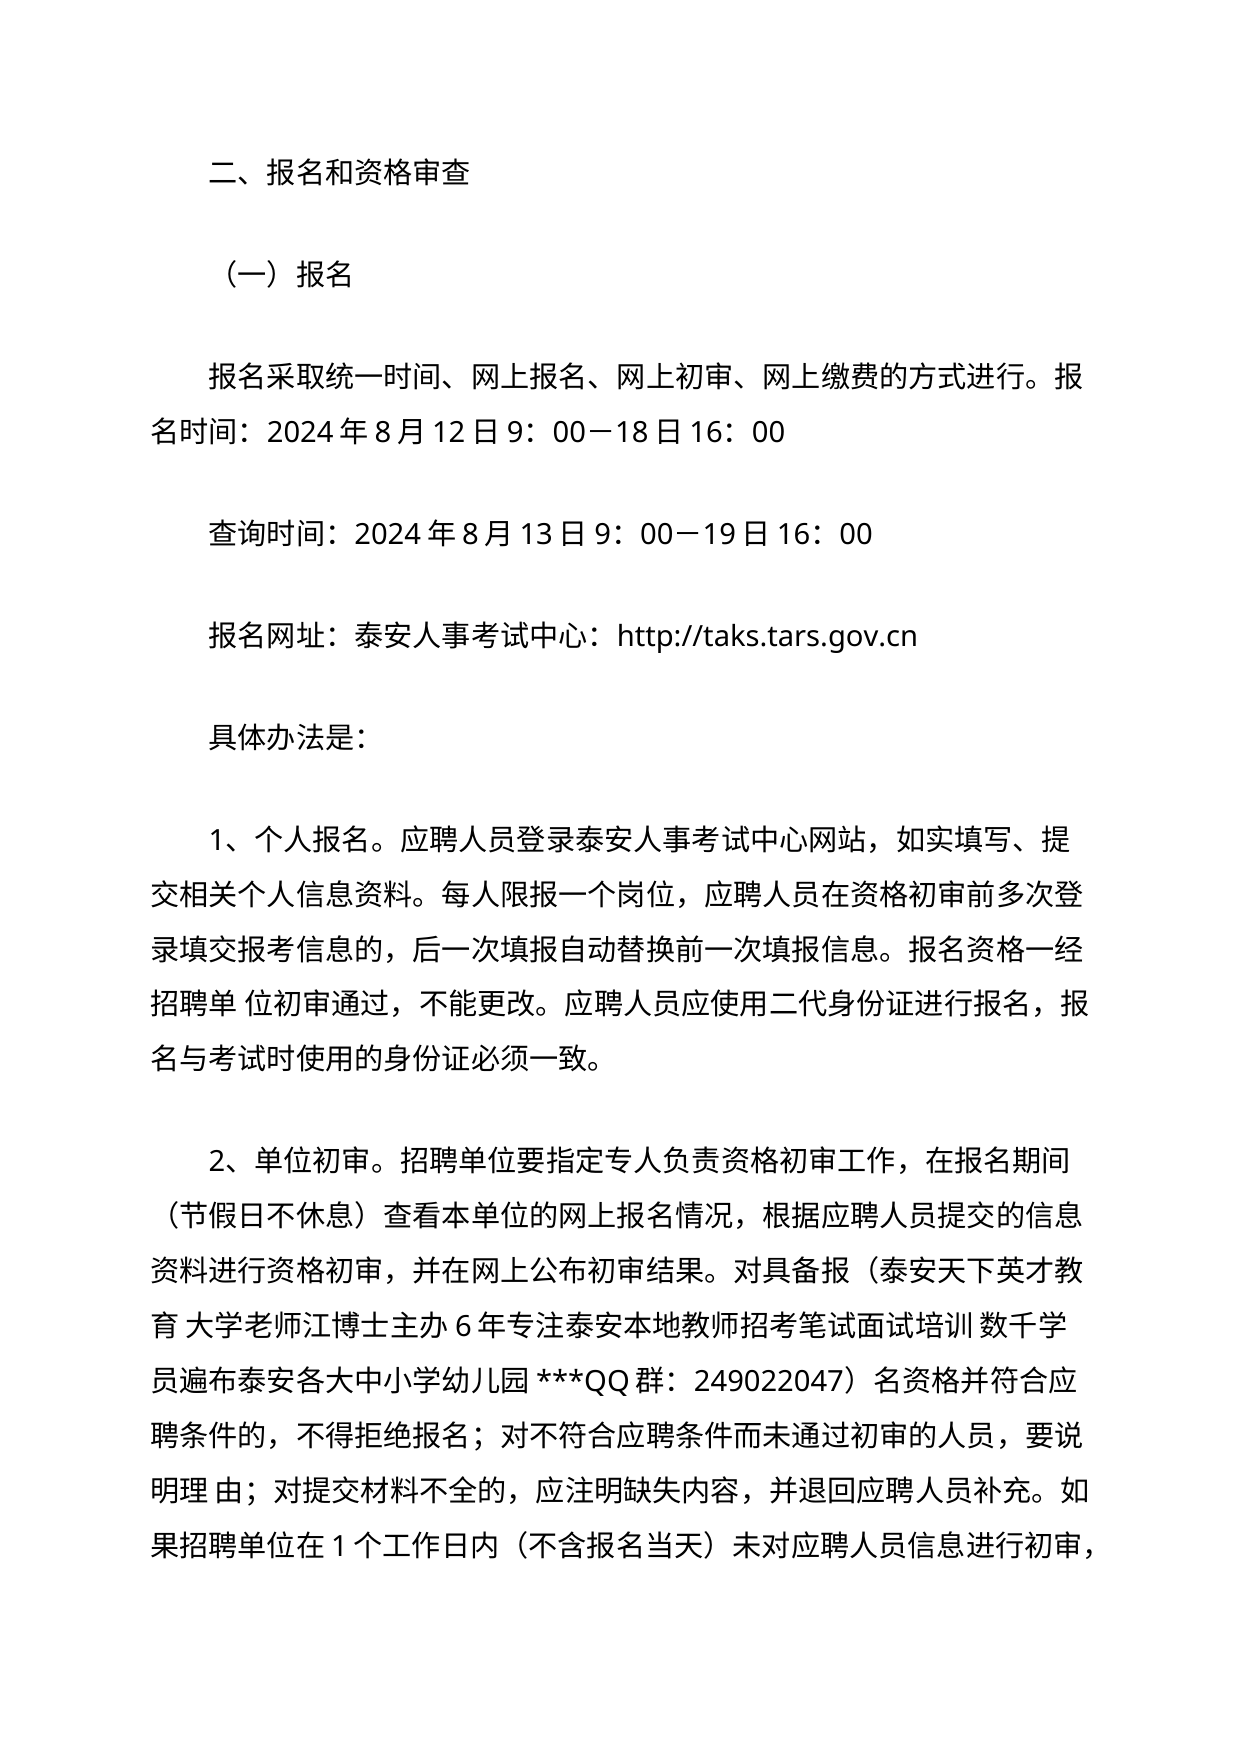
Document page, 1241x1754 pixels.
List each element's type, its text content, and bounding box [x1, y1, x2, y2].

text 1、个人报名。应聘人员登录泰安人事考试中心网站，如实填写、提交相关个人信息资料。每人限报一个岗位，应聘人员在资格初审前多次登录填交报考信息的，后一次填报自动替换前一次填报信息。报名资格一经招聘单 位初审通过，不能更改。应聘人员应使用二代身份证进行报名，报名与考试时使用的身份证必须一致。 [150, 816, 1090, 1078]
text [150, 1138, 1090, 1564]
text 报名网址：泰安人事考试中心：http://taks.tars.gov.cn [150, 612, 1090, 655]
text （一）报名 [150, 252, 1090, 294]
text 具体办法是： [150, 714, 1090, 757]
text 查询时间：2024年8月13日 9：00－19日16：00 [150, 510, 1090, 553]
text 报名采取统一时间、网上报名、网上初审、网上缴费的方式进行。报名时间：2024年8月12日 9：00－18日16：00 [150, 353, 1090, 451]
text 二、报名和资格审查 [150, 150, 1090, 192]
